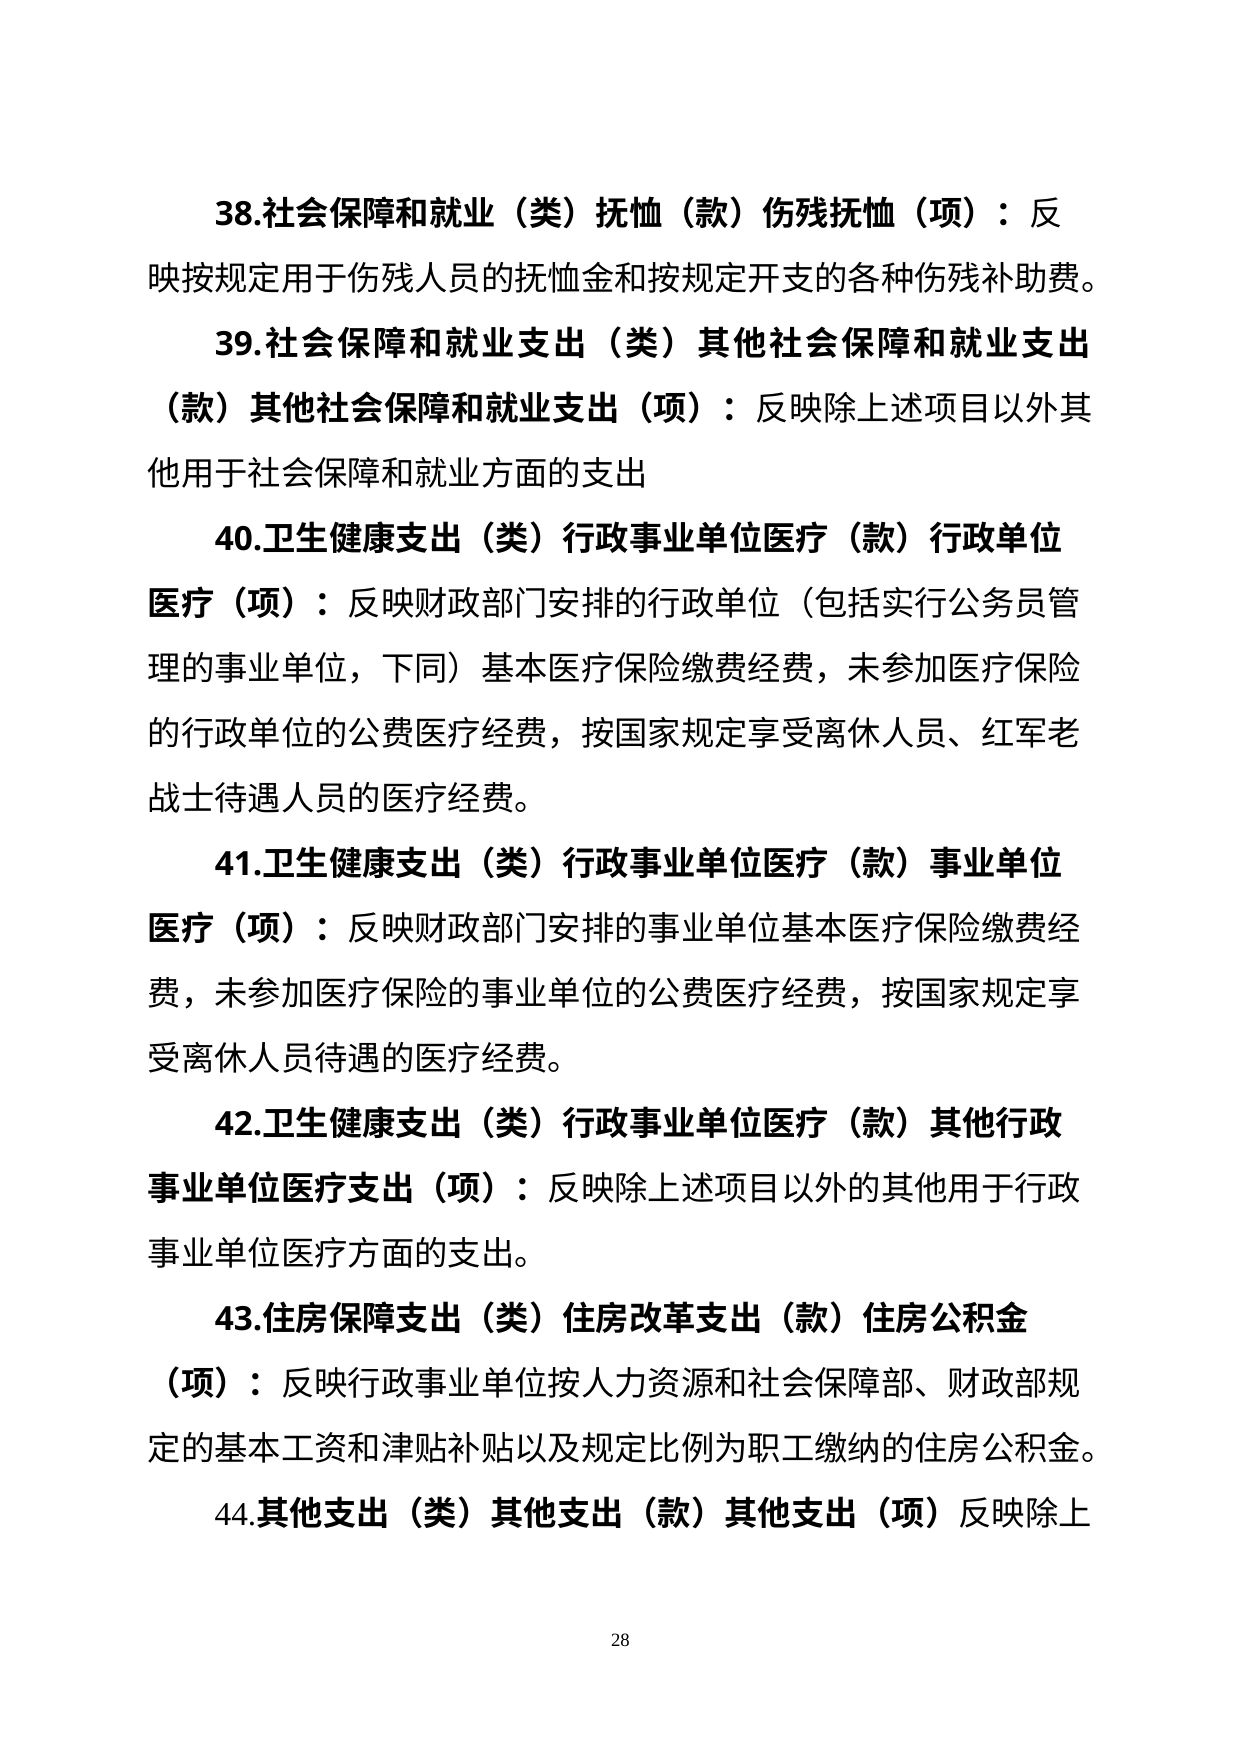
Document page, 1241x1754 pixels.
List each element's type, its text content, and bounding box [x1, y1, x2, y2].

text 38.社会保障和就业（类）抚恤（款）伤残抚恤（项）：反映按规定用于伤残人员的抚恤金和按规定开支的各种伤残补助费。 [148, 178, 1092, 308]
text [148, 1478, 1092, 1543]
text 41.卫生健康支出（类）行政事业单位医疗（款）事业单位医疗（项）：反映财政部门安排的事业单位基本医疗保险缴费经费，未参加医疗保险的事业单位的公费医疗经费，按国家规定享受离休人员待遇的医疗经费。 [148, 828, 1092, 1088]
text 40.卫生健康支出（类）行政事业单位医疗（款）行政单位医疗（项）：反映财政部门安排的行政单位（包括实行公务员管理的事业单位，下同）基本医疗保险缴费经费，未参加医疗保险的行政单位的公费医疗经费，按国家规定享受离休人员、红军老战士待遇人员的医疗经费。 [148, 503, 1092, 828]
text 43.住房保障支出（类）住房改革支出（款）住房公积金（项）：反映行政事业单位按人力资源和社会保障部、财政部规定的基本工资和津贴补贴以及规定比例为职工缴纳的住房公积金。 [148, 1283, 1092, 1478]
text 42.卫生健康支出（类）行政事业单位医疗（款）其他行政事业单位医疗支出（项）：反映除上述项目以外的其他用于行政事业单位医疗方面的支出。 [148, 1088, 1092, 1283]
text 39.社会保障和就业支出（类）其他社会保障和就业支出（款）其他社会保障和就业支出（项）：反映除上述项目以外其他用于社会保障和就业方面的支出 [148, 308, 1092, 503]
